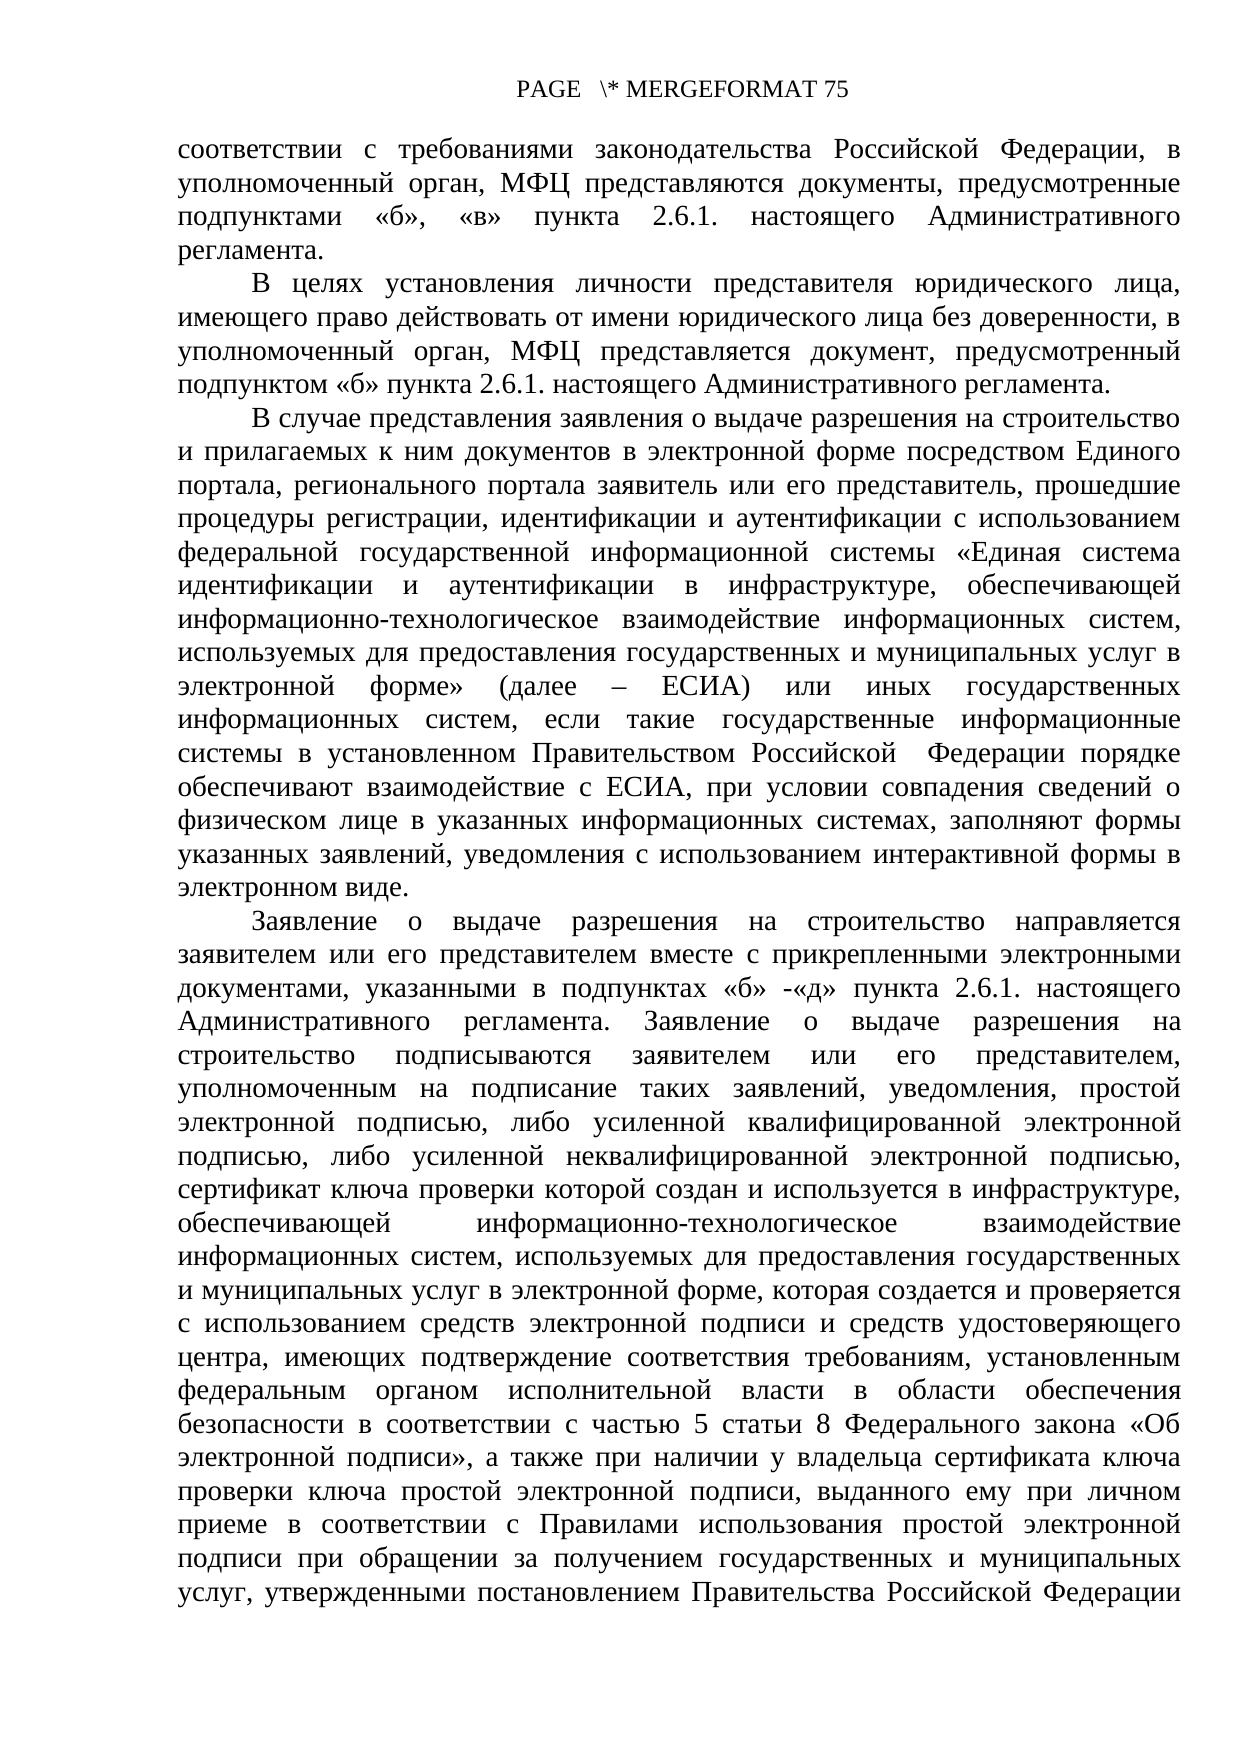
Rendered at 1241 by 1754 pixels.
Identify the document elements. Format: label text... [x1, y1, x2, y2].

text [177, 903, 1181, 1607]
text В случае представления заявления о выдаче разрешения на строительство и прилагаемых к ним документов в электронной форме посредством Единого портала, регионального портала заявитель или его представитель, прошедшие процедуры регистрации, идентификации и аутентификации с использованием федеральной государственной информационной системы «Единая система идентификации и аутентификации в инфраструктуре, обеспечивающей информационно-технологическое взаимодействие информационных систем, используемых для предоставления государственных и муниципальных услуг в электронной форме» (далее – ЕСИА) или иных государственных информационных систем, если такие государственные информационные системы в установленном Правительством Российской Федерации порядке обеспечивают взаимодействие с ЕСИА, при условии совпадения сведений о физическом лице в указанных информационных системах, заполняют формы указанных заявлений, уведомления с использованием интерактивной формы в электронном виде. [177, 400, 1181, 903]
text В целях установления личности представителя юридического лица, имеющего право действовать от имени юридического лица без доверенности, в уполномоченный орган, МФЦ представляется документ, предусмотренный подпунктом «б» пункта 2.6.1. настоящего Административного регламента. [177, 266, 1181, 400]
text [177, 131, 1181, 266]
